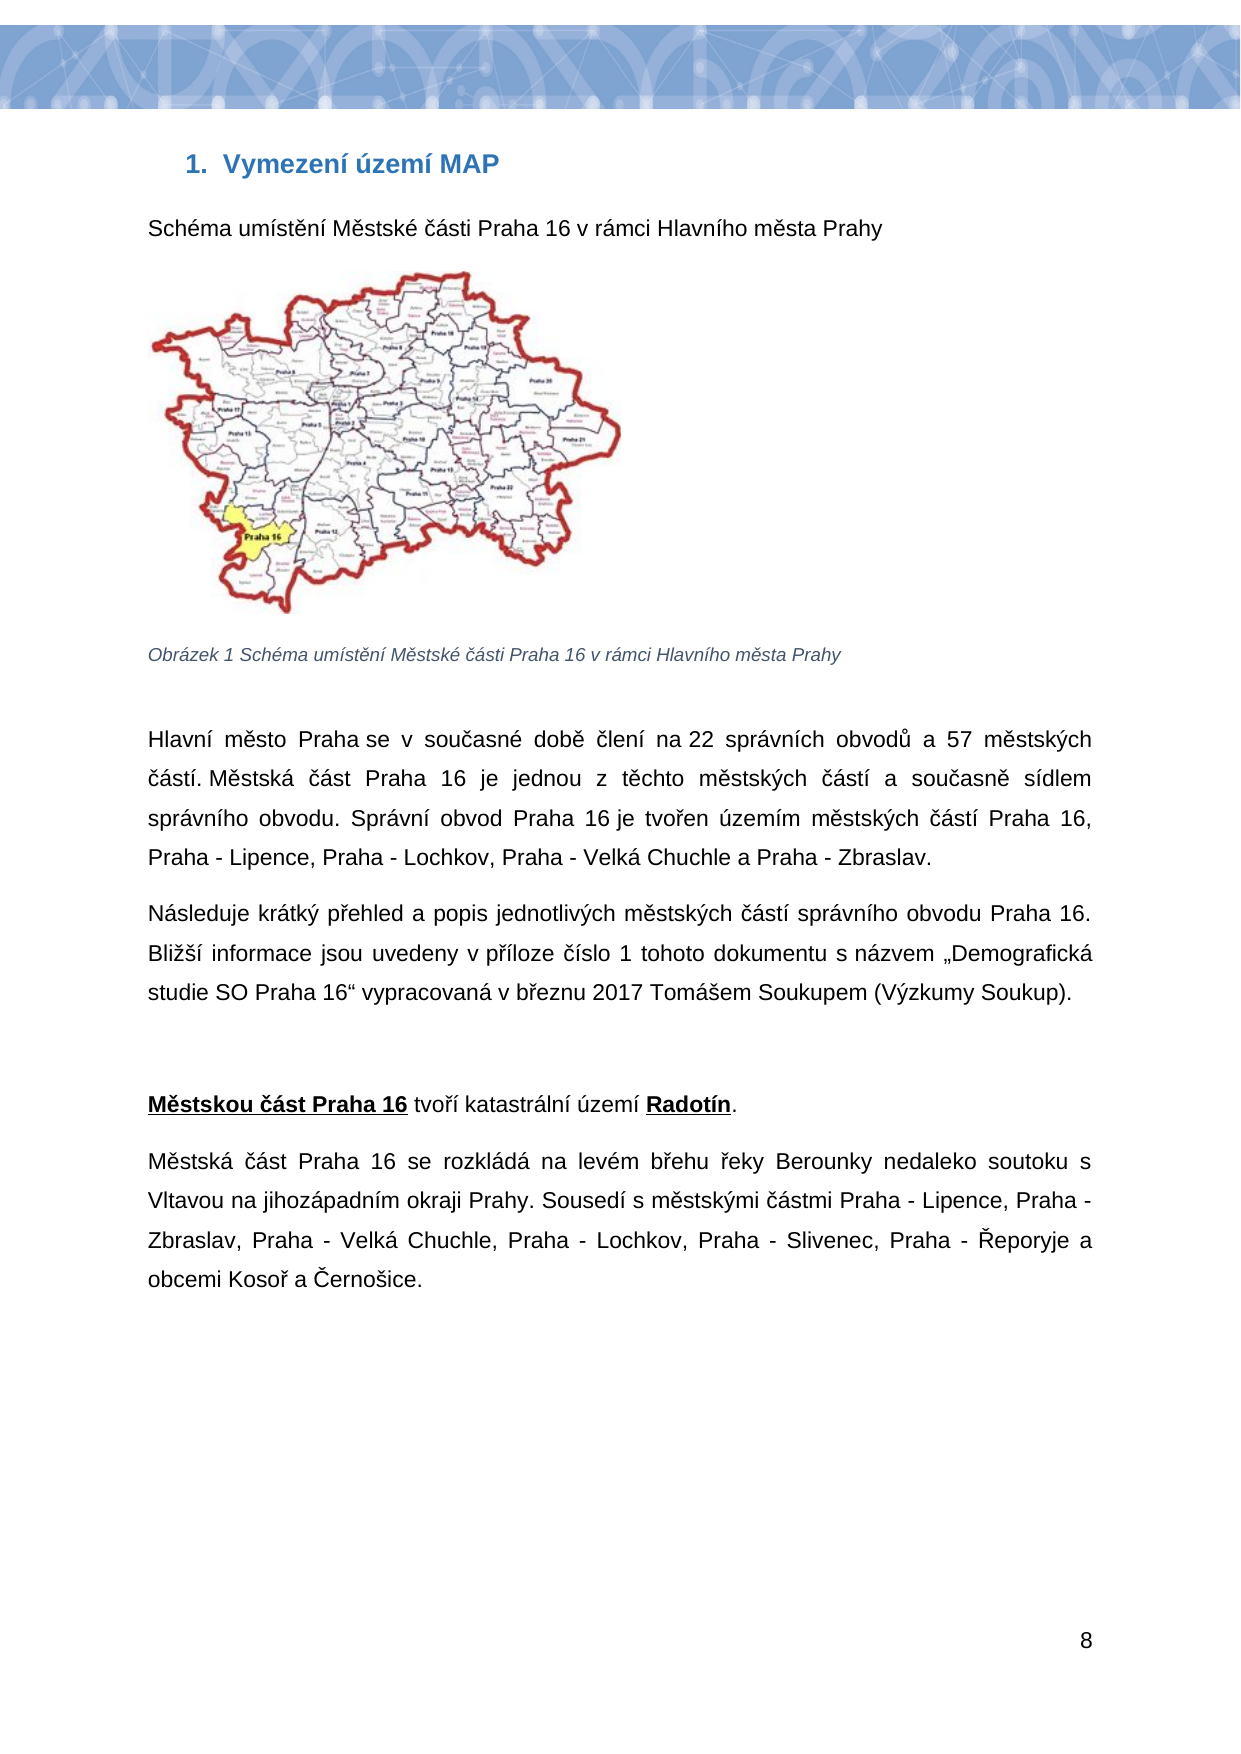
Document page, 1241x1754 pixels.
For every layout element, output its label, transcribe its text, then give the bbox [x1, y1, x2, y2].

picture [0, 25, 1241, 109]
picture [147, 271, 622, 614]
subtitle Vymezení území MAP [185, 148, 1093, 179]
text Městskou část Praha 16 tvoří katastrální území Radotín. [148, 1091, 1093, 1118]
text Městská část Praha 16 se rozkládá na levém břehu řeky Berounky nedaleko soutoku s Vltavou na jihozápadním okraji Prahy. Sousedí s městskými částmi Praha - Lipence, Praha - Zbraslav, Praha - Velká Chuchle, Praha - Lochkov, Praha - Slivenec, Praha - Řeporyje a obcemi Kosoř a Černošice. [148, 1148, 1093, 1292]
text Hlavní město Praha se v současné době člení na 22 správních obvodů a 57 městských částí. Městská část Praha 16 je jednou z těchto městských částí a současně sídlem správního obvodu. Správní obvod Praha 16 je tvořen územím městských částí Praha 16, Praha - Lipence, Praha - Lochkov, Praha - Velká Chuchle a Praha - Zbraslav. [148, 686, 1093, 870]
text Obrázek 1 Schéma umístění Městské části Praha 16 v rámci Hlavního města Prahy [148, 644, 1093, 665]
text Schéma umístění Městské části Praha 16 v rámci Hlavního města Prahy [148, 215, 1093, 242]
text Následuje krátký přehled a popis jednotlivých městských částí správního obvodu Praha 16. Bližší informace jsou uvedeny v příloze číslo 1 tohoto dokumentu s názvem „Demografická studie SO Praha 16“ vypracovaná v březnu 2017 Tomášem Soukupem (Výzkumy Soukup). [148, 900, 1093, 1006]
